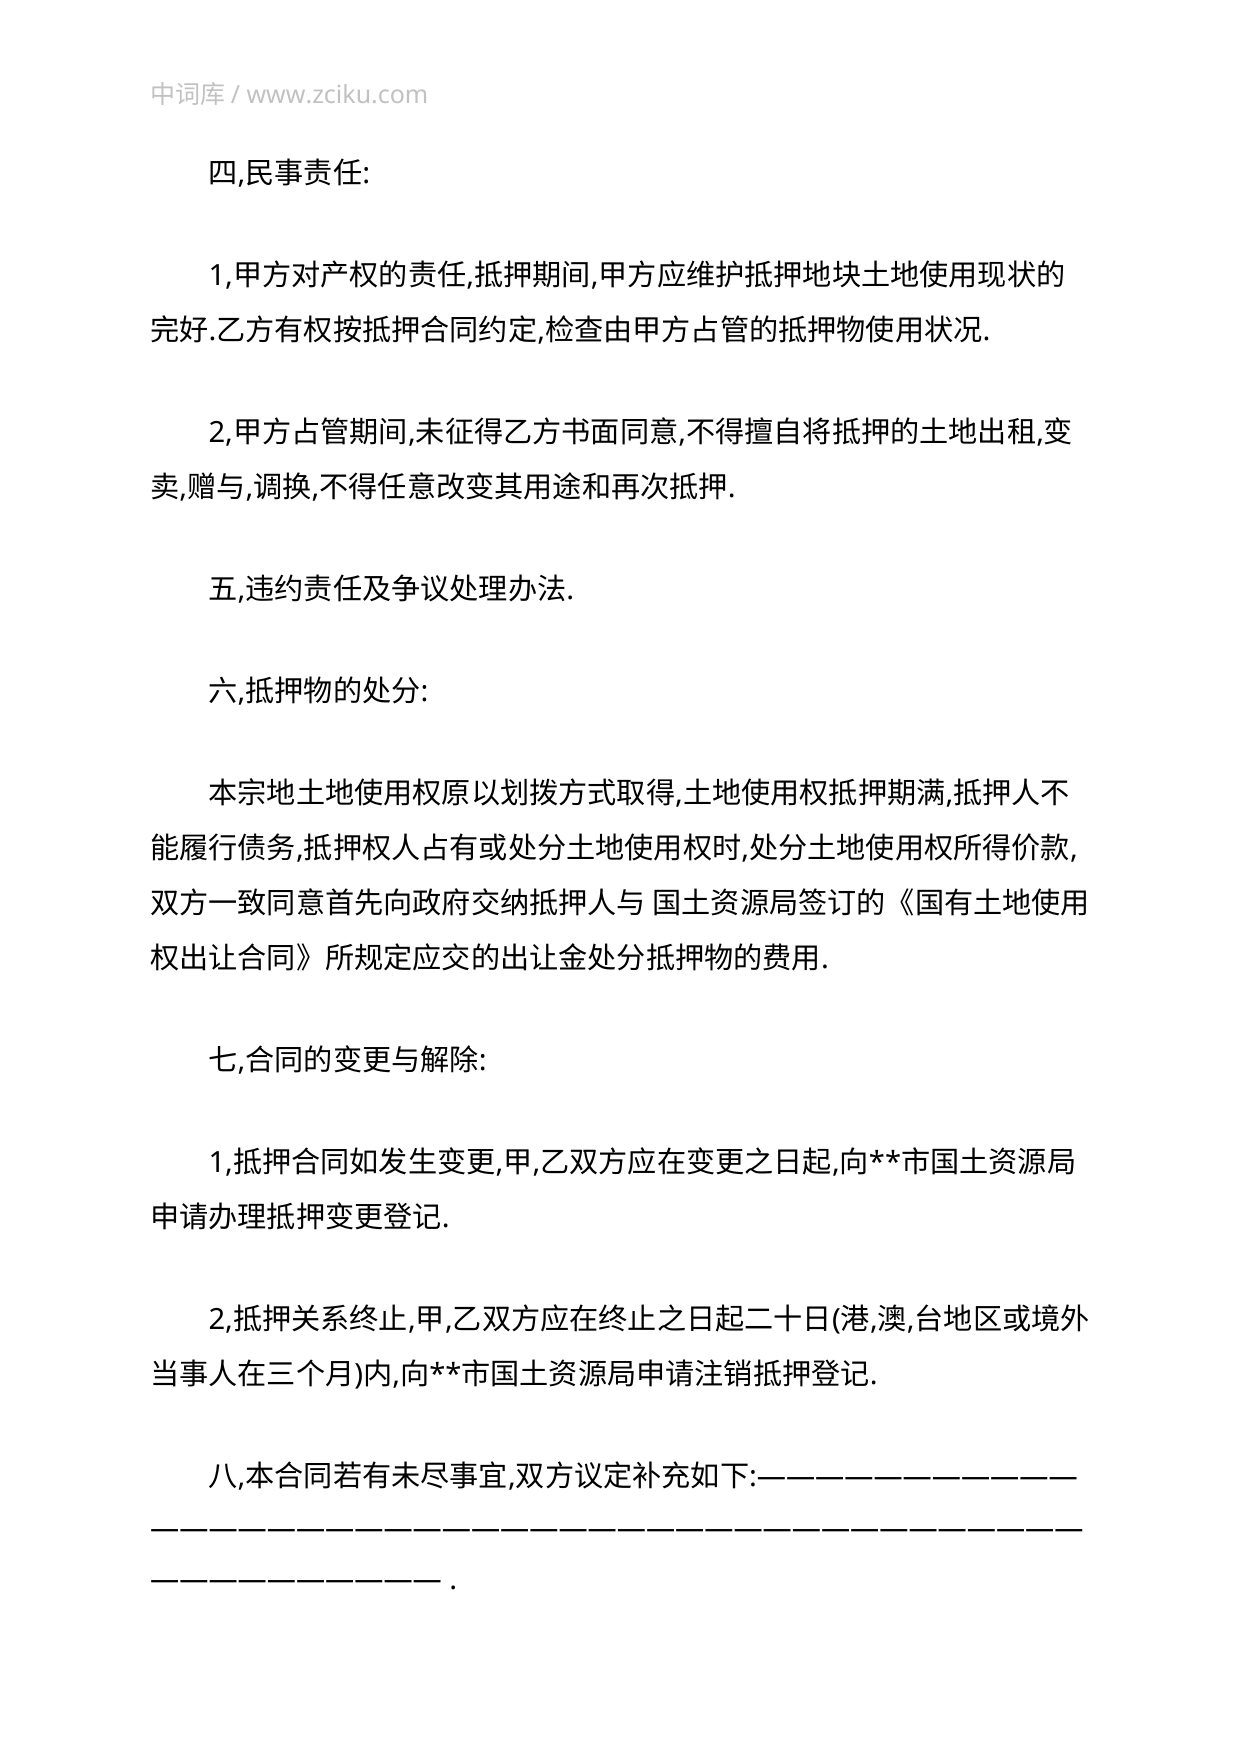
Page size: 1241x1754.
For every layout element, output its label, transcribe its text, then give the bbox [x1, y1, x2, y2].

text 2,甲方占管期间,未征得乙方书面同意,不得擅自将抵押的土地出租,变卖,赠与,调换,不得任意改变其用途和再次抵押. [150, 409, 1090, 506]
text 八,本合同若有未尽事宜,双方议定补充如下:————————————————————————————————————————————————————— . [150, 1453, 1090, 1598]
text 四,民事责任: [150, 150, 1090, 192]
text 2,抵押关系终止,甲,乙双方应在终止之日起二十日(港,澳,台地区或境外当事人在三个月)内,向**市国土资源局申请注销抵押登记. [150, 1296, 1090, 1393]
text 五,违约责任及争议处理办法. [150, 566, 1090, 608]
text 本宗地土地使用权原以划拨方式取得,土地使用权抵押期满,抵押人不能履行债务,抵押权人占有或处分土地使用权时,处分土地使用权所得价款,双方一致同意首先向政府交纳抵押人与 国土资源局签订的《国有土地使用权出让合同》所规定应交的出让金处分抵押物的费用. [150, 770, 1090, 977]
text 1,抵押合同如发生变更,甲,乙双方应在变更之日起,向**市国土资源局申请办理抵押变更登记. [150, 1139, 1090, 1236]
text 七,合同的变更与解除: [150, 1037, 1090, 1079]
text 1,甲方对产权的责任,抵押期间,甲方应维护抵押地块土地使用现状的完好.乙方有权按抵押合同约定,检查由甲方占管的抵押物使用状况. [150, 252, 1090, 349]
text 六,抵押物的处分: [150, 668, 1090, 710]
